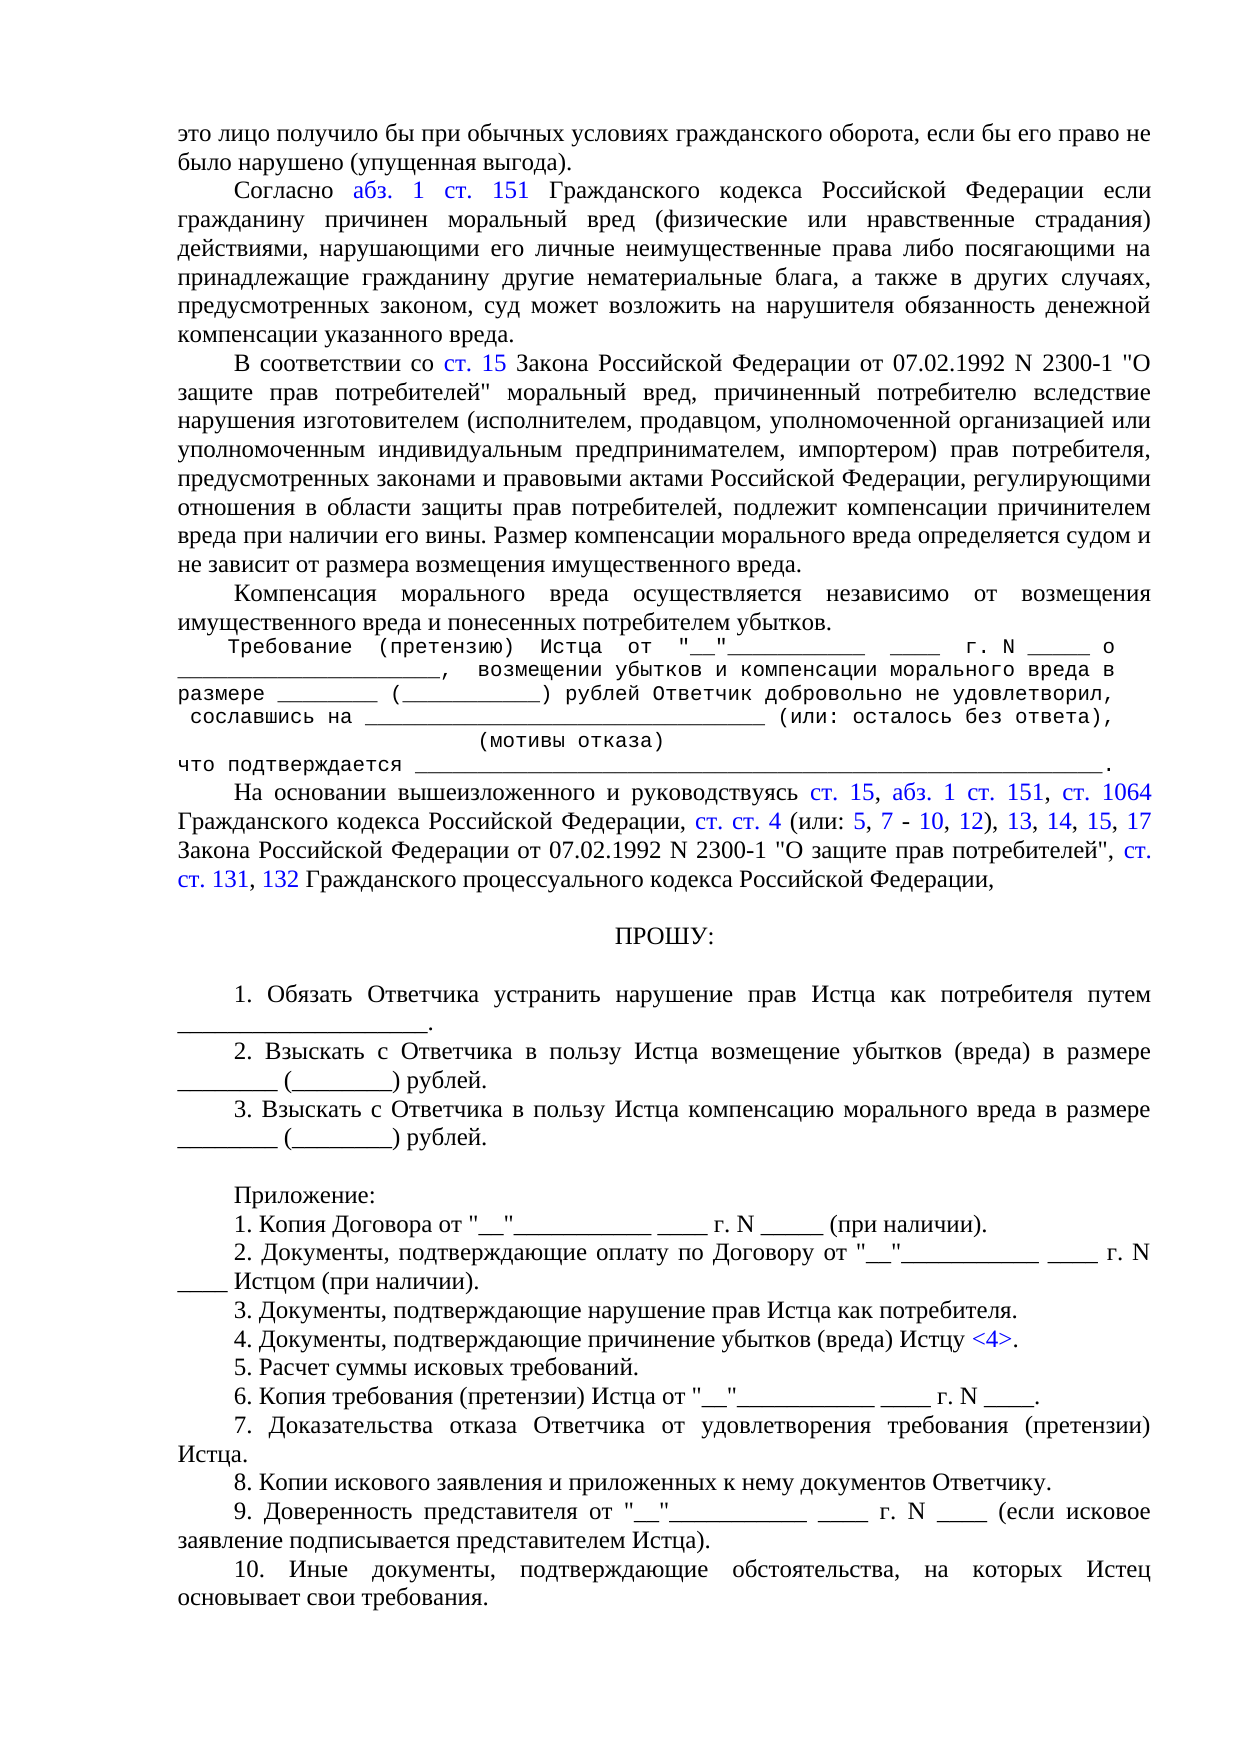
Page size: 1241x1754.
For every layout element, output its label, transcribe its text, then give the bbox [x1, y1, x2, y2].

text ПРОШУ: [177, 921, 1152, 950]
text 8. Копии искового заявления и приложенных к нему документов Ответчику. [177, 1467, 1152, 1496]
text 1. Копия Договора от "__"___________ ____ г. N _____ (при наличии). [177, 1209, 1152, 1237]
text 7. Доказательства отказа Ответчика от удовлетворения требования (претензии) Истца. [177, 1410, 1152, 1467]
text В соответствии со ст. 15 Закона Российской Федерации от 07.02.1992 N 2300-1 "О защите прав потребителей" моральный вред, причиненный потребителю вследствие нарушения изготовителем (исполнителем, продавцом, уполномоченной организацией или уполномоченным индивидуальным предпринимателем, импортером) прав потребителя, предусмотренных законами и правовыми актами Российской Федерации, регулирующими отношения в области защиты прав потребителей, подлежит компенсации причинителем вреда при наличии его вины. Размер компенсации морального вреда определяется судом и не зависит от размера возмещения имущественного вреда. [177, 348, 1152, 578]
text сославшись на ________________________________ (или: осталось без ответа), [177, 707, 1152, 730]
text 3. Документы, подтверждающие нарушение прав Истца как потребителя. [177, 1295, 1152, 1324]
text Согласно абз. 1 ст. 151 Гражданского кодекса Российской Федерации если гражданину причинен моральный вред (физические или нравственные страдания) действиями, нарушающими его личные неимущественные права либо посягающими на принадлежащие гражданину другие нематериальные блага, а также в других случаях, предусмотренных законом, суд может возложить на нарушителя обязанность денежной компенсации указанного вреда. [177, 176, 1152, 348]
text 2. Документы, подтверждающие оплату по Договору от "__"___________ ____ г. N ____ Истцом (при наличии). [177, 1237, 1152, 1295]
text 9. Доверенность представителя от "__"___________ ____ г. N ____ (если исковое заявление подписывается представителем Истца). [177, 1496, 1152, 1554]
text 6. Копия требования (претензии) Истца от "__"___________ ____ г. N ____. [177, 1381, 1152, 1410]
text 2. Взыскать с Ответчика в пользу Истца возмещение убытков (вреда) в размере ________ (________) рублей. [177, 1036, 1152, 1094]
text 4. Документы, подтверждающие причинение убытков (вреда) Истцу <4>. [177, 1324, 1152, 1352]
text Требование (претензию) Истца от "__"___________ ____ г. N _____ о [177, 636, 1152, 659]
text Приложение: [177, 1180, 1152, 1209]
text что подтверждается _______________________________________________________. [177, 754, 1152, 777]
text 5. Расчет суммы исковых требований. [177, 1352, 1152, 1381]
text 3. Взыскать с Ответчика в пользу Истца компенсацию морального вреда в размере ________ (________) рублей. [177, 1094, 1152, 1151]
text 1. Обязать Ответчика устранить нарушение прав Истца как потребителя путем ____________________. [177, 979, 1152, 1036]
text (мотивы отказа) [177, 730, 1152, 754]
text 10. Иные документы, подтверждающие обстоятельства, на которых Истец основывает свои требования. [177, 1554, 1152, 1611]
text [177, 118, 1152, 176]
text размере ________ (___________) рублей Ответчик добровольно не удовлетворил, [177, 683, 1152, 707]
text На основании вышеизложенного и руководствуясь ст. 15, абз. 1 ст. 151, ст. 1064 Гражданского кодекса Российской Федерации, ст. ст. 4 (или: 5, 7 - 10, 12), 13, 14, 15, 17 Закона Российской Федерации от 07.02.1992 N 2300-1 "О защите прав потребителей", ст. ст. 131, 132 Гражданского процессуального кодекса Российской Федерации, [177, 777, 1152, 892]
text Компенсация морального вреда осуществляется независимо от возмещения имущественного вреда и понесенных потребителем убытков. [177, 578, 1152, 636]
text _____________________, возмещении убытков и компенсации морального вреда в [177, 659, 1152, 683]
